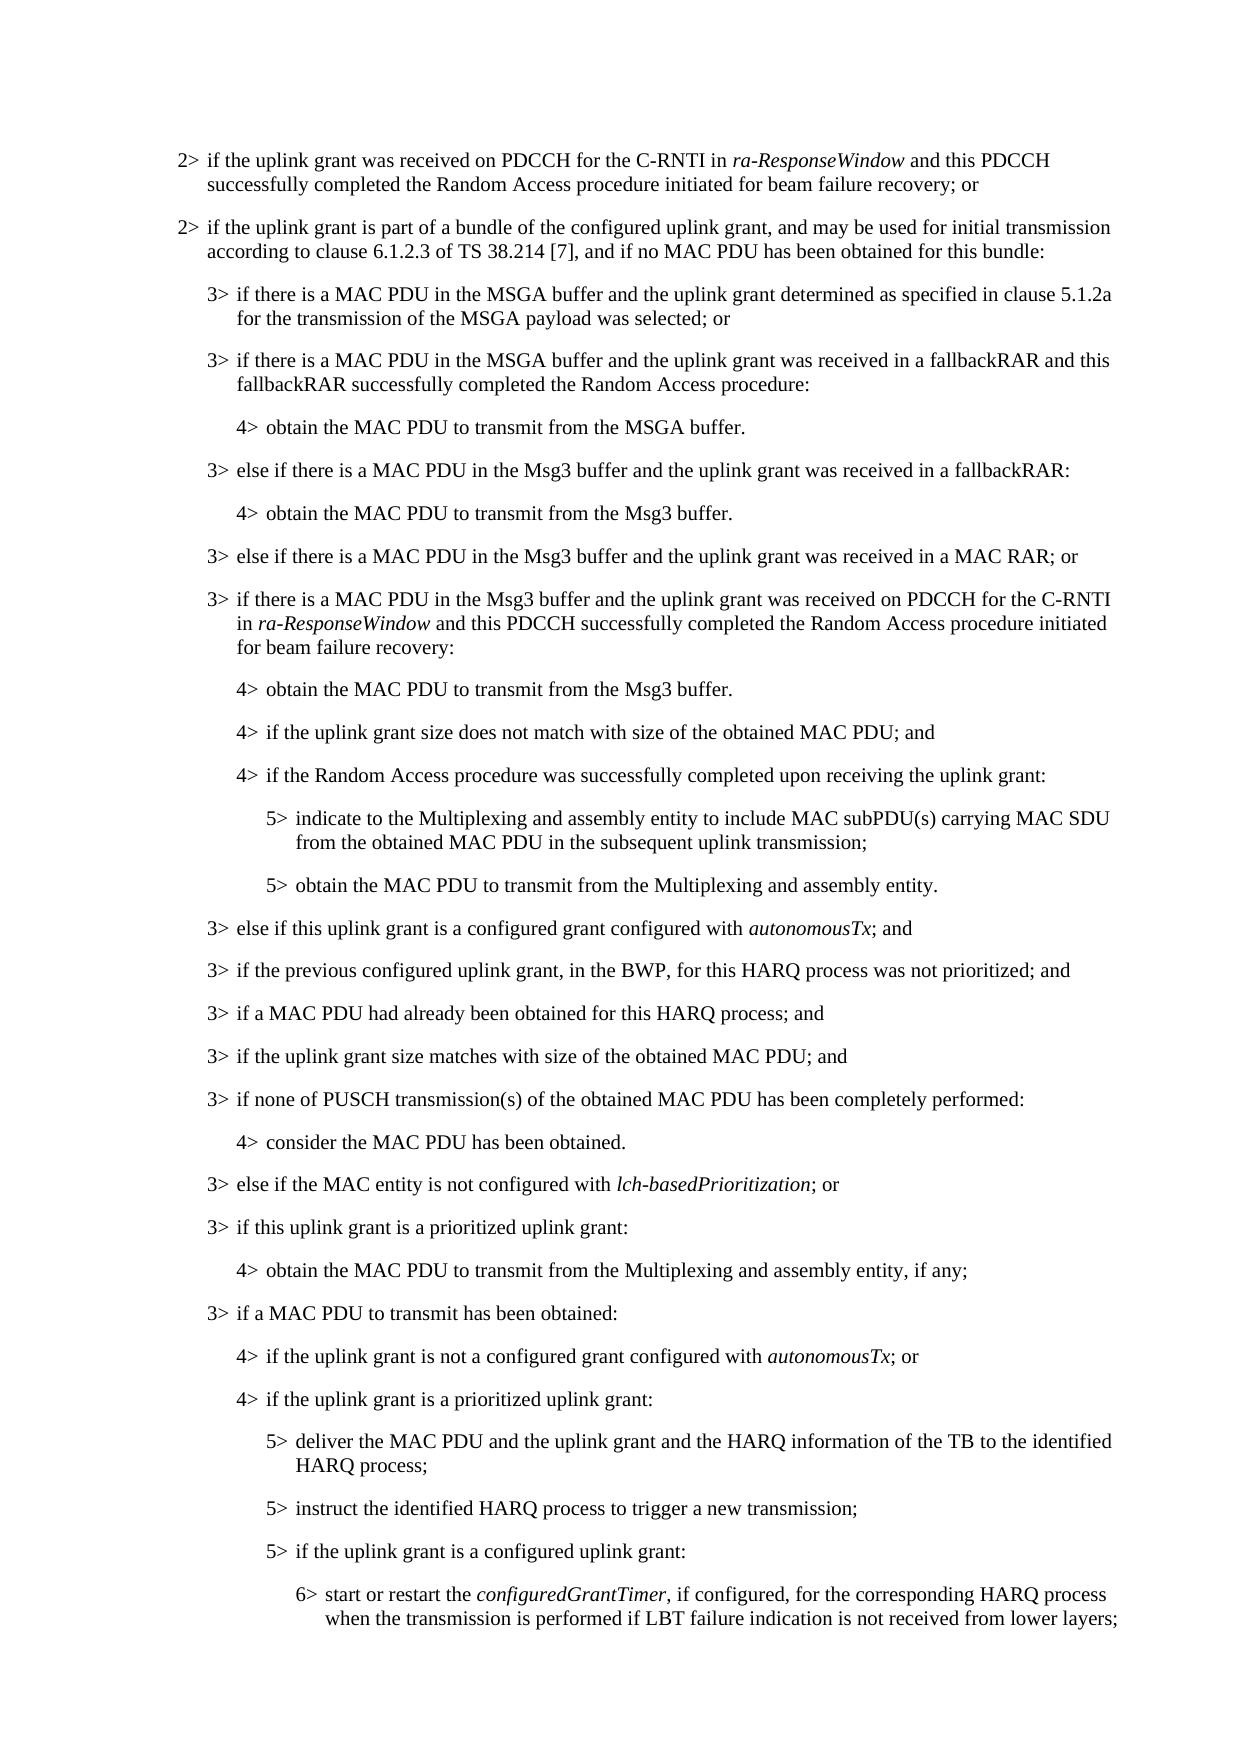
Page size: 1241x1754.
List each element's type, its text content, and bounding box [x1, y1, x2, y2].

text 5> if the uplink grant is a configured uplink grant: [266, 1539, 1122, 1563]
text 4> obtain the MAC PDU to transmit from the Msg3 buffer. [236, 677, 1122, 701]
text 6> start or restart the configuredGrantTimer, if configured, for the corresponding HARQ process when the transmission is performed if LBT failure indication is not received from lower layers; [295, 1582, 1122, 1630]
text 3> else if there is a MAC PDU in the Msg3 buffer and the uplink grant was received in a fallbackRAR: [207, 458, 1122, 482]
text 4> if the uplink grant is a prioritized uplink grant: [236, 1386, 1122, 1411]
text 3> else if there is a MAC PDU in the Msg3 buffer and the uplink grant was received in a MAC RAR; or [207, 544, 1122, 568]
text 3> else if this uplink grant is a configured grant configured with autonomousTx; and [207, 916, 1122, 939]
text 3> if none of PUSCH transmission(s) of the obtained MAC PDU has been completely performed: [207, 1087, 1122, 1111]
text 4> consider the MAC PDU has been obtained. [236, 1129, 1122, 1154]
text 4> obtain the MAC PDU to transmit from the Msg3 buffer. [236, 501, 1122, 525]
text 4> if the Random Access procedure was successfully completed upon receiving the uplink grant: [236, 763, 1122, 787]
text 4> if the uplink grant size does not match with size of the obtained MAC PDU; and [236, 720, 1122, 744]
text 4> obtain the MAC PDU to transmit from the MSGA buffer. [236, 415, 1122, 439]
text 3> if this uplink grant is a prioritized uplink grant: [207, 1215, 1122, 1239]
text 5> obtain the MAC PDU to transmit from the Multiplexing and assembly entity. [266, 873, 1122, 897]
text 3> if the previous configured uplink grant, in the BWP, for this HARQ process was not prioritized; and [207, 958, 1122, 982]
text 3> if the uplink grant size matches with size of the obtained MAC PDU; and [207, 1044, 1122, 1068]
text 4> obtain the MAC PDU to transmit from the Multiplexing and assembly entity, if any; [236, 1258, 1122, 1282]
text 3> if a MAC PDU had already been obtained for this HARQ process; and [207, 1001, 1122, 1025]
text 5> indicate to the Multiplexing and assembly entity to include MAC subPDU(s) carrying MAC SDU from the obtained MAC PDU in the subsequent uplink transmission; [266, 806, 1122, 854]
text 2> if the uplink grant is part of a bundle of the configured uplink grant, and may be used for initial transmission according to clause 6.1.2.3 of TS 38.214 [7], and if no MAC PDU has been obtained for this bundle: [177, 214, 1122, 263]
text 2> if the uplink grant was received on PDCCH for the C-RNTI in ra-ResponseWindow and this PDCCH successfully completed the Random Access procedure initiated for beam failure recovery; or [177, 148, 1122, 196]
text 3> if there is a MAC PDU in the MSGA buffer and the uplink grant determined as specified in clause 5.1.2a for the transmission of the MSGA payload was selected; or [207, 281, 1122, 329]
text 3> else if the MAC entity is not configured with lch-basedPrioritization; or [207, 1172, 1122, 1196]
text 5> instruct the identified HARQ process to trigger a new transmission; [266, 1496, 1122, 1520]
text 3> if there is a MAC PDU in the MSGA buffer and the uplink grant was received in a fallbackRAR and this fallbackRAR successfully completed the Random Access procedure: [207, 348, 1122, 396]
text 5> deliver the MAC PDU and the uplink grant and the HARQ information of the TB to the identified HARQ process; [266, 1429, 1122, 1477]
text 3> if there is a MAC PDU in the Msg3 buffer and the uplink grant was received on PDCCH for the C-RNTI in ra-ResponseWindow and this PDCCH successfully completed the Random Access procedure initiated for beam failure recovery: [207, 586, 1122, 659]
text 4> if the uplink grant is not a configured grant configured with autonomousTx; or [236, 1344, 1122, 1368]
text 3> if a MAC PDU to transmit has been obtained: [207, 1301, 1122, 1325]
